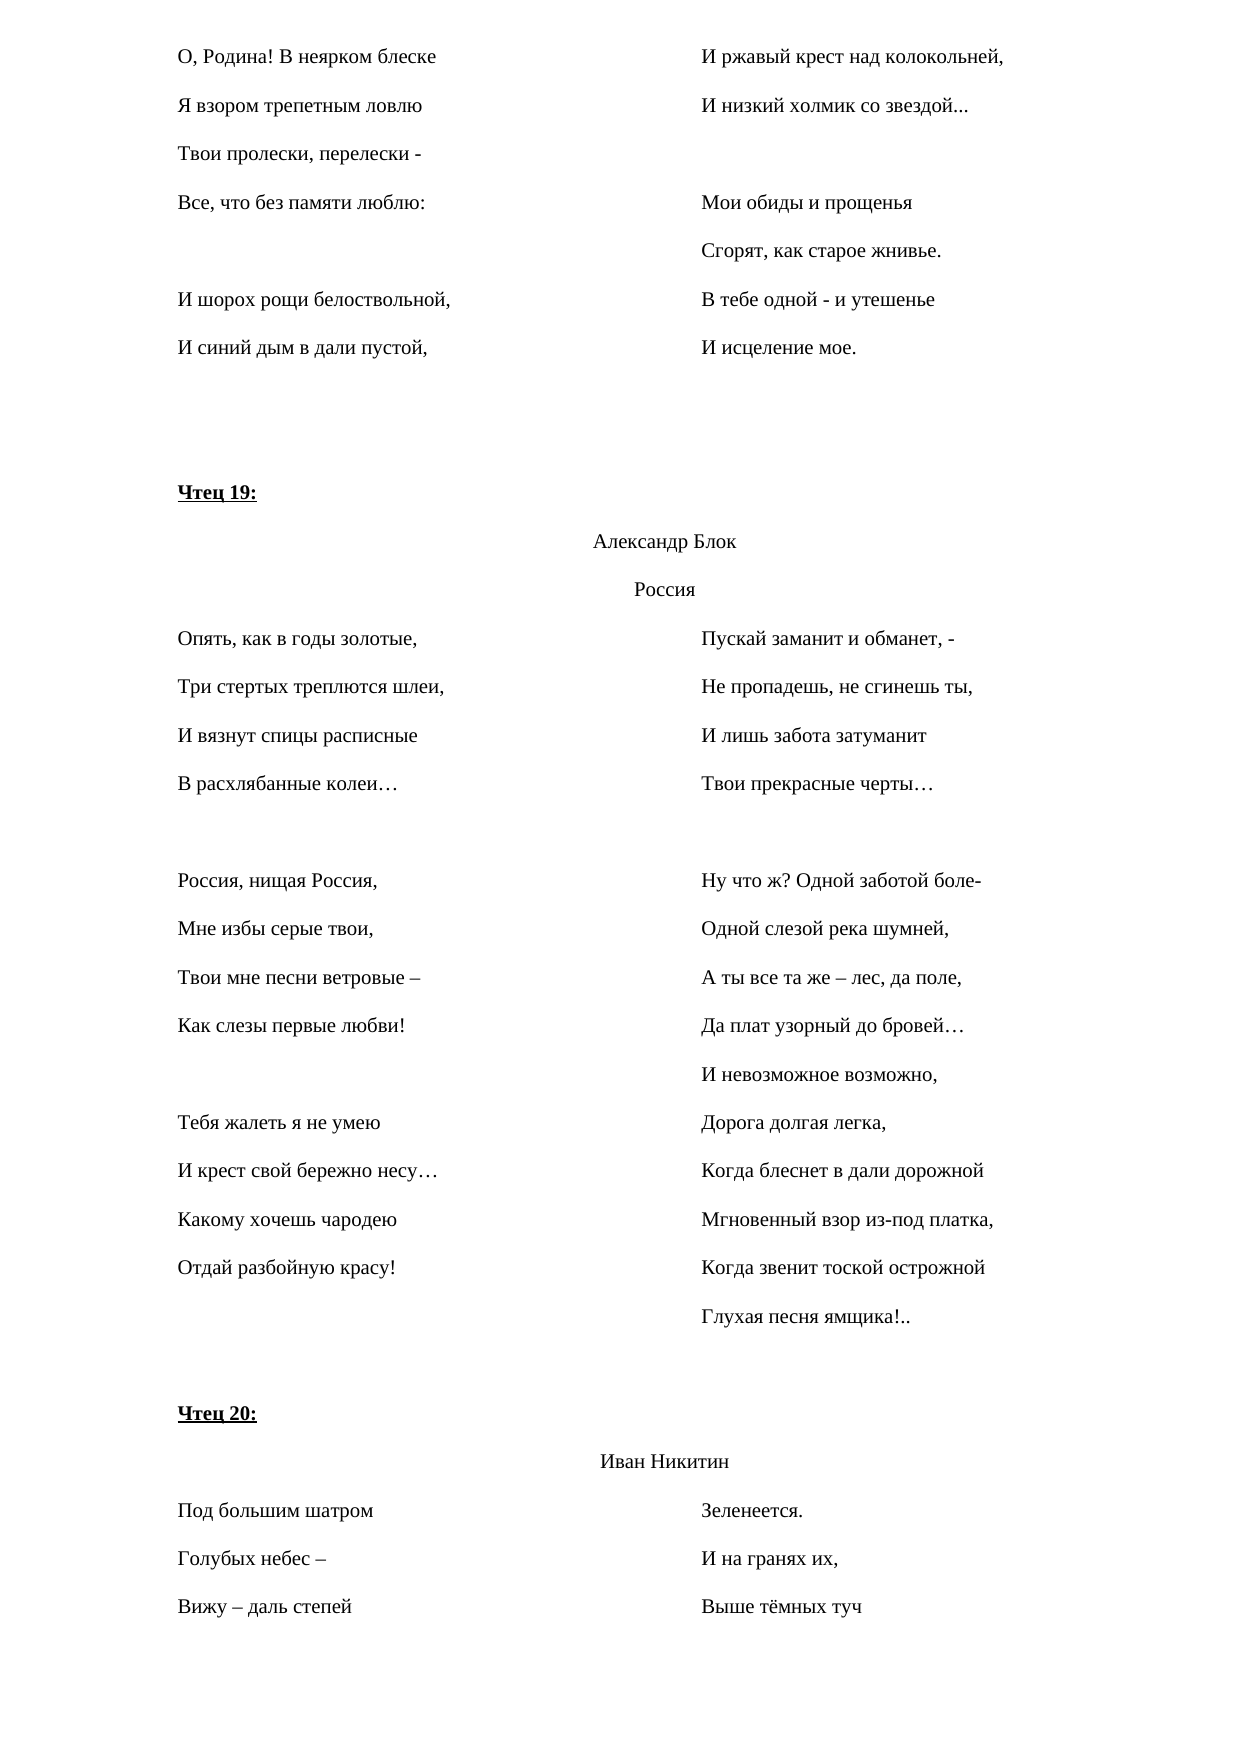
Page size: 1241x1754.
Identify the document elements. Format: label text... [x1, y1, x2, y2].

text Какому хочешь чародею [177, 1207, 627, 1231]
text Ну что ж? Одной заботой боле- [701, 868, 1152, 892]
text Опять, как в годы золотые, [177, 626, 627, 650]
text И синий дым в дали пустой, [177, 335, 627, 359]
text Россия [177, 577, 1152, 601]
text Все, что без памяти люблю: [177, 190, 627, 214]
text И ржавый крест над колокольней, [701, 44, 1152, 68]
text И низкий холмик со звездой... [701, 93, 1152, 117]
text Да плат узорный до бровей… [701, 1013, 1152, 1037]
text И шорох рощи белоствольной, [177, 287, 627, 311]
text Тебя жалеть я не умею [177, 1110, 627, 1134]
text Иван Никитин [177, 1449, 1152, 1473]
text Я взором трепетным ловлю [177, 93, 627, 117]
text Твои прекрасные черты… [701, 771, 1152, 795]
text Твои пролески, перелески - [177, 141, 627, 165]
text Когда звенит тоской острожной [701, 1255, 1152, 1279]
text Вижу – даль степей [177, 1594, 627, 1618]
text О, Родина! В неярком блеске [177, 44, 627, 68]
text И лишь забота затуманит [701, 722, 1152, 747]
text Три стертых треплются шлеи, [177, 674, 627, 698]
text Чтец 20: [177, 1401, 1152, 1425]
text Мне избы серые твои, [177, 916, 627, 940]
text А ты все та же – лес, да поле, [701, 965, 1152, 989]
text Глухая песня ямщика!.. [701, 1304, 1152, 1328]
text И на гранях их, [701, 1546, 1152, 1570]
text Отдай разбойную красу! [177, 1255, 627, 1279]
text Твои мне песни ветровые – [177, 965, 627, 989]
text Когда блеснет в дали дорожной [701, 1158, 1152, 1182]
text В тебе одной - и утешенье [701, 287, 1152, 311]
text Сгорят, как старое жнивье. [701, 238, 1152, 262]
text Мои обиды и прощенья [701, 190, 1152, 214]
text Зеленеется. [701, 1497, 1152, 1522]
text И невозможное возможно, [701, 1062, 1152, 1086]
text Как слезы первые любви! [177, 1013, 627, 1037]
text Голубых небес – [177, 1546, 627, 1570]
text Чтец 19: [177, 480, 1152, 504]
text Мгновенный взор из-под платка, [701, 1207, 1152, 1231]
text Россия, нищая Россия, [177, 868, 627, 892]
text Дорога долгая легка, [701, 1110, 1152, 1134]
text Александр Блок [177, 529, 1152, 553]
text Одной слезой река шумней, [701, 916, 1152, 940]
text И исцеление мое. [701, 335, 1152, 359]
text И крест свой бережно несу… [177, 1158, 627, 1182]
text Пускай заманит и обманет, - [701, 626, 1152, 650]
text Под большим шатром [177, 1497, 627, 1522]
text Не пропадешь, не сгинешь ты, [701, 674, 1152, 698]
text И вязнут спицы расписные [177, 722, 627, 747]
text В расхлябанные колеи… [177, 771, 627, 795]
text Выше тёмных туч [701, 1594, 1152, 1618]
